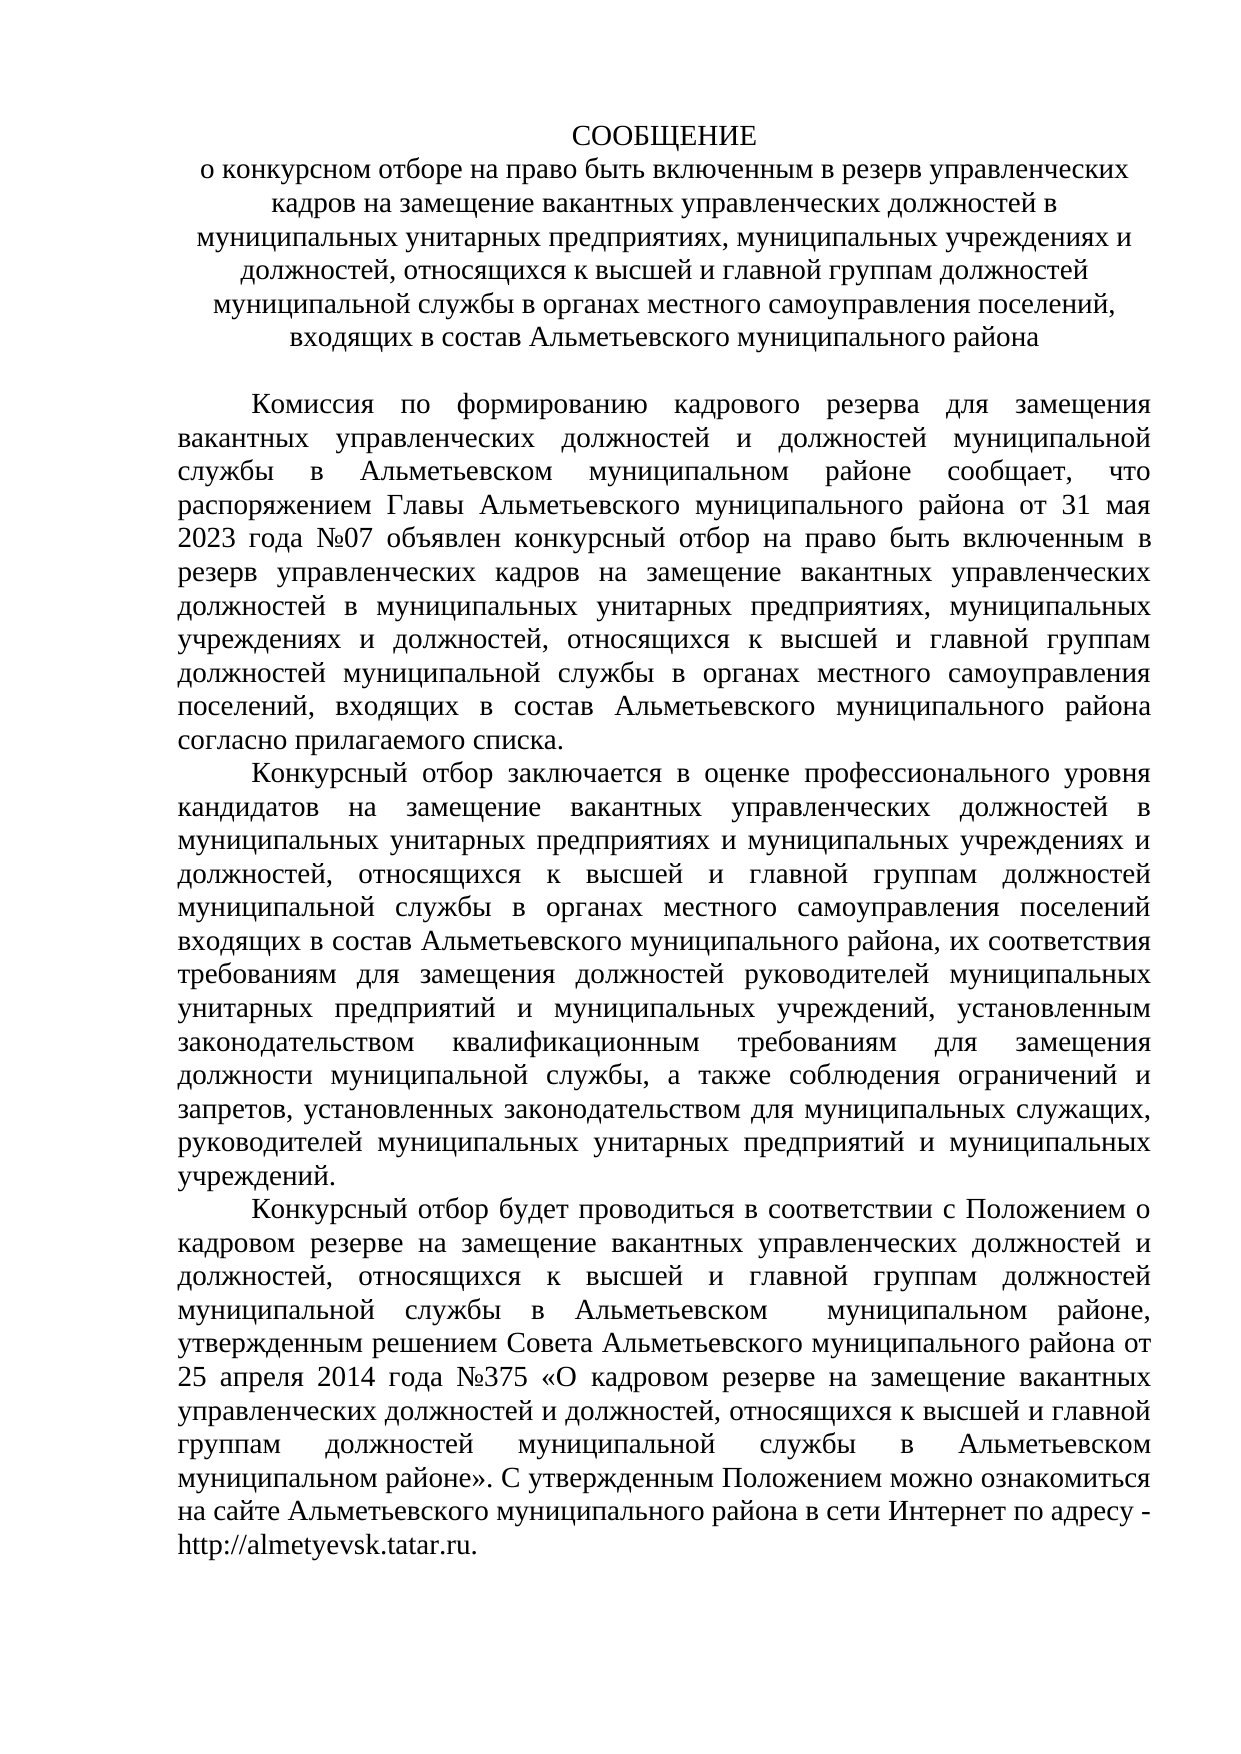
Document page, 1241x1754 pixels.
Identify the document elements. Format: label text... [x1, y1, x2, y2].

text о конкурсном отборе на право быть включенным в резерв управленческих кадров на замещение вакантных управленческих должностей в муниципальных унитарных предприятиях, муниципальных учреждениях и должностей, относящихся к высшей и главной группам должностей муниципальной службы в органах местного самоуправления поселений, входящих в состав Альметьевского муниципального района [177, 152, 1152, 353]
text Конкурсный отбор будет проводиться в соответствии с Положением о кадровом резерве на замещение вакантных управленческих должностей и должностей, относящихся к высшей и главной группам должностей муниципальной службы в Альметьевском муниципальном районе, утвержденным решением Совета Альметьевского муниципального района от 25 апреля 2014 года №375 «О кадровом резерве на замещение вакантных управленческих должностей и должностей, относящихся к высшей и главной группам должностей муниципальной службы в Альметьевском муниципальном районе». С утвержденным Положением можно ознакомиться на сайте Альметьевского муниципального района в сети Интернет по адресу - http://almetyevsk.tatar.ru. [177, 1191, 1152, 1560]
text Комиссия по формированию кадрового резерва для замещения вакантных управленческих должностей и должностей муниципальной службы в Альметьевском муниципальном районе сообщает, что распоряжением Главы Альметьевского муниципального района от 31 мая 2023 года №07 объявлен конкурсный отбор на право быть включенным в резерв управленческих кадров на замещение вакантных управленческих должностей в муниципальных унитарных предприятиях, муниципальных учреждениях и должностей, относящихся к высшей и главной группам должностей муниципальной службы в органах местного самоуправления поселений, входящих в состав Альметьевского муниципального района согласно прилагаемого списка. [177, 386, 1152, 755]
text СООБЩЕНИЕ [177, 118, 1152, 152]
text Конкурсный отбор заключается в оценке профессионального уровня кандидатов на замещение вакантных управленческих должностей в муниципальных унитарных предприятиях и муниципальных учреждениях и должностей, относящихся к высшей и главной группам должностей муниципальной службы в органах местного самоуправления поселений входящих в состав Альметьевского муниципального района, их соответствия требованиям для замещения должностей руководителей муниципальных унитарных предприятий и муниципальных учреждений, установленным законодательством квалификационным требованиям для замещения должности муниципальной службы, а также соблюдения ограничений и запретов, установленных законодательством для муниципальных служащих, руководителей муниципальных унитарных предприятий и муниципальных учреждений. [177, 755, 1152, 1191]
